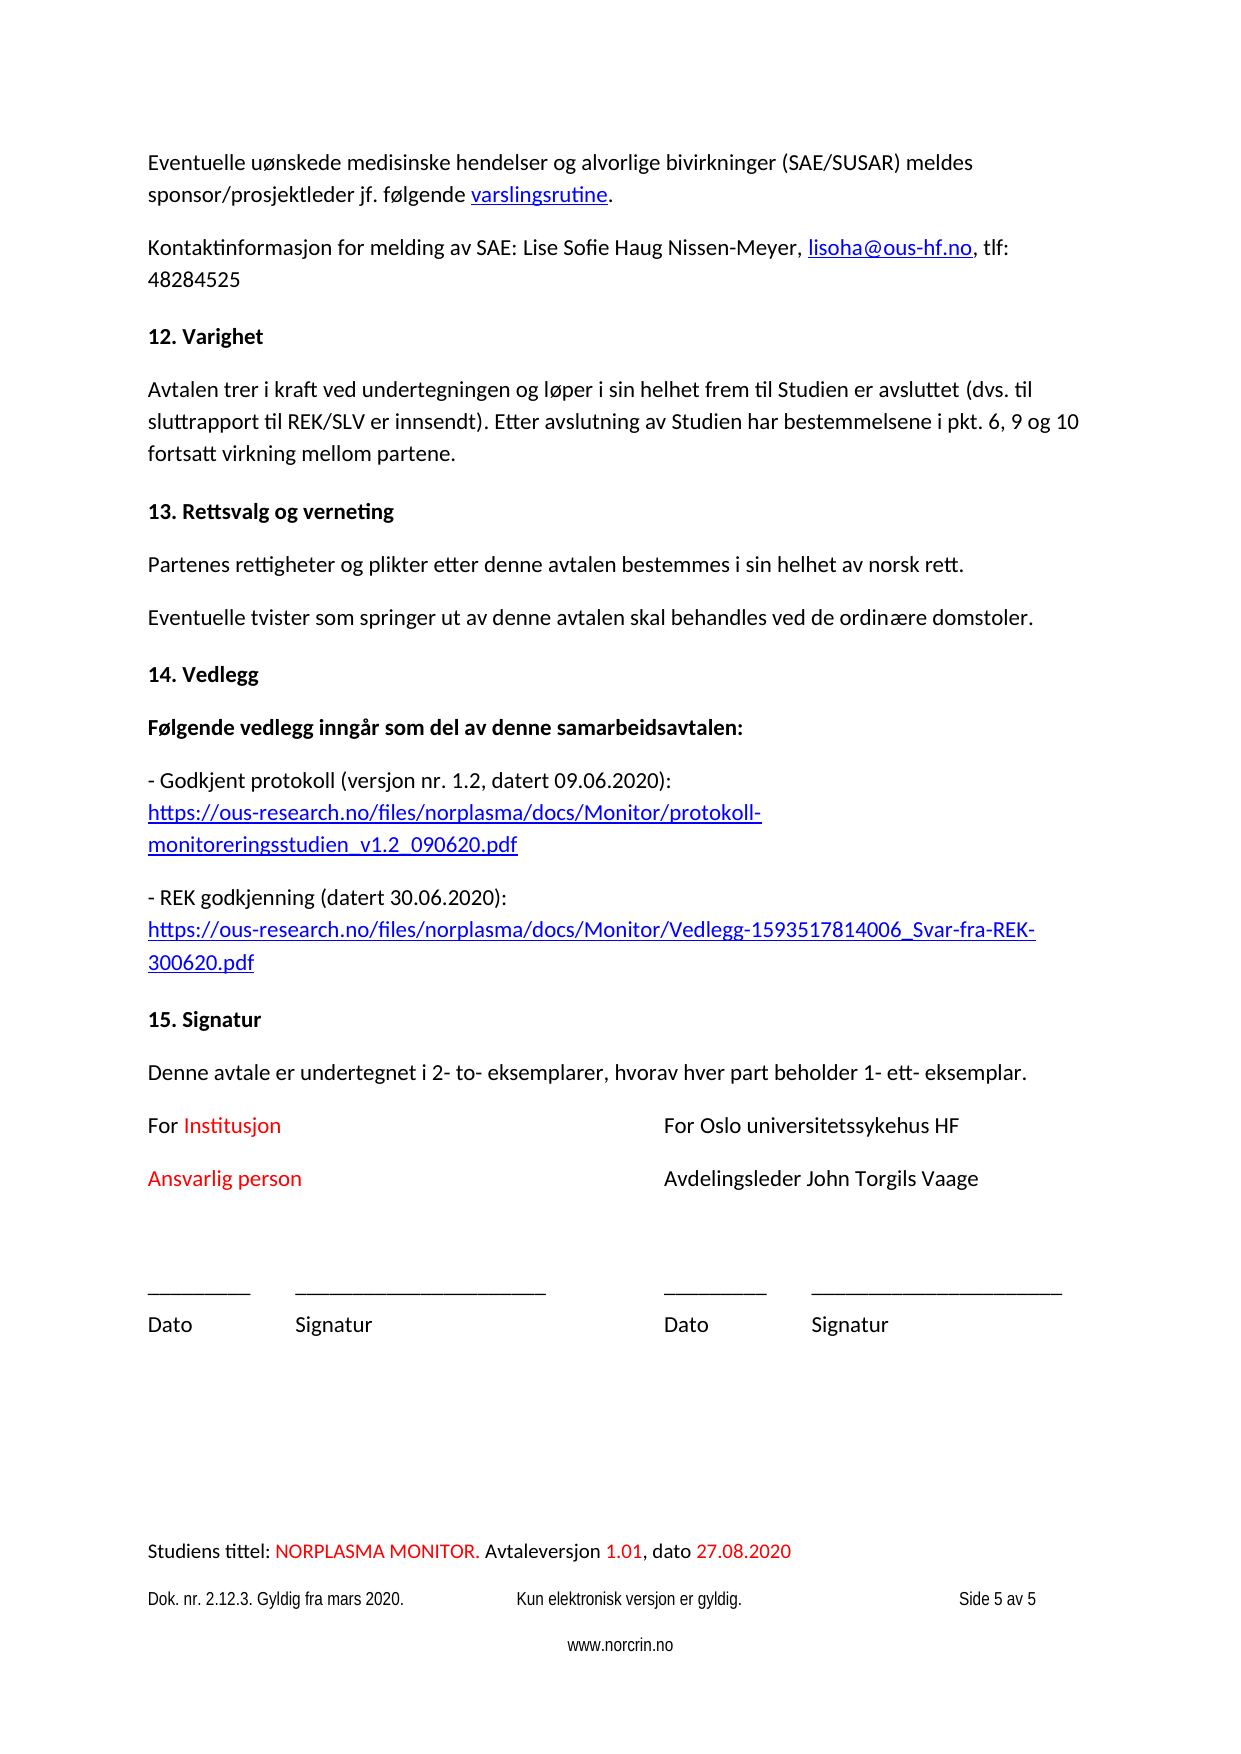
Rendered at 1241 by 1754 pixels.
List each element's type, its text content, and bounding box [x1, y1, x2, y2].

text 15. Signatur [148, 1005, 1093, 1033]
text Følgende vedlegg inngår som del av denne samarbeidsavtalen: [148, 713, 1093, 741]
text For Institusjon For Oslo universitetssykehus HF [148, 1111, 1093, 1139]
text Eventuelle uønskede medisinske hendelser og alvorlige bivirkninger (SAE/SUSAR) meldes sponsor/prosjektleder jf. følgende varslingsrutine. [148, 148, 1093, 208]
text - Godkjent protokoll (versjon nr. 1.2, datert 09.06.2020): https://ous-research.no/files/norplasma/docs/Monitor/protokoll-monitoreringsstudien_v1.2_090620.pdf [148, 766, 1093, 858]
text Kontaktinformasjon for melding av SAE: Lise Sofie Haug Nissen-Meyer, lisoha@ous-hf.no, tlf: 48284525 [148, 233, 1093, 293]
text 13. Rettsvalg og verneting [148, 497, 1093, 525]
text Partenes rettigheter og plikter etter denne avtalen bestemmes i sin helhet av norsk rett. [148, 550, 1093, 578]
text Ansvarlig person Avdelingsleder John Torgils Vaage [148, 1164, 1093, 1192]
text Denne avtale er undertegnet i 2- to- eksemplarer, hvorav hver part beholder 1- ett- eksemplar. [148, 1058, 1093, 1086]
text Avtalen trer i kraft ved undertegningen og løper i sin helhet frem til Studien er avsluttet (dvs. til sluttrapport til REK/SLV er innsendt). Etter avslutning av Studien har bestemmelsene i pkt. 6, 9 og 10 fortsatt virkning mellom partene. [148, 375, 1093, 468]
text 14. Vedlegg [148, 660, 1093, 688]
text Eventuelle tvister som springer ut av denne avtalen skal behandles ved de ordinære domstoler. [148, 603, 1093, 631]
text _________ ______________________ _________ ______________________ [148, 1270, 1093, 1298]
text - REK godkjenning (datert 30.06.2020): https://ous-research.no/files/norplasma/docs/Monitor/Vedlegg-1593517814006_Svar-fra-REK-300620.pdf [148, 883, 1093, 976]
text Dato Signatur Dato Signatur [148, 1311, 1093, 1339]
text 12. Varighet [148, 322, 1093, 350]
